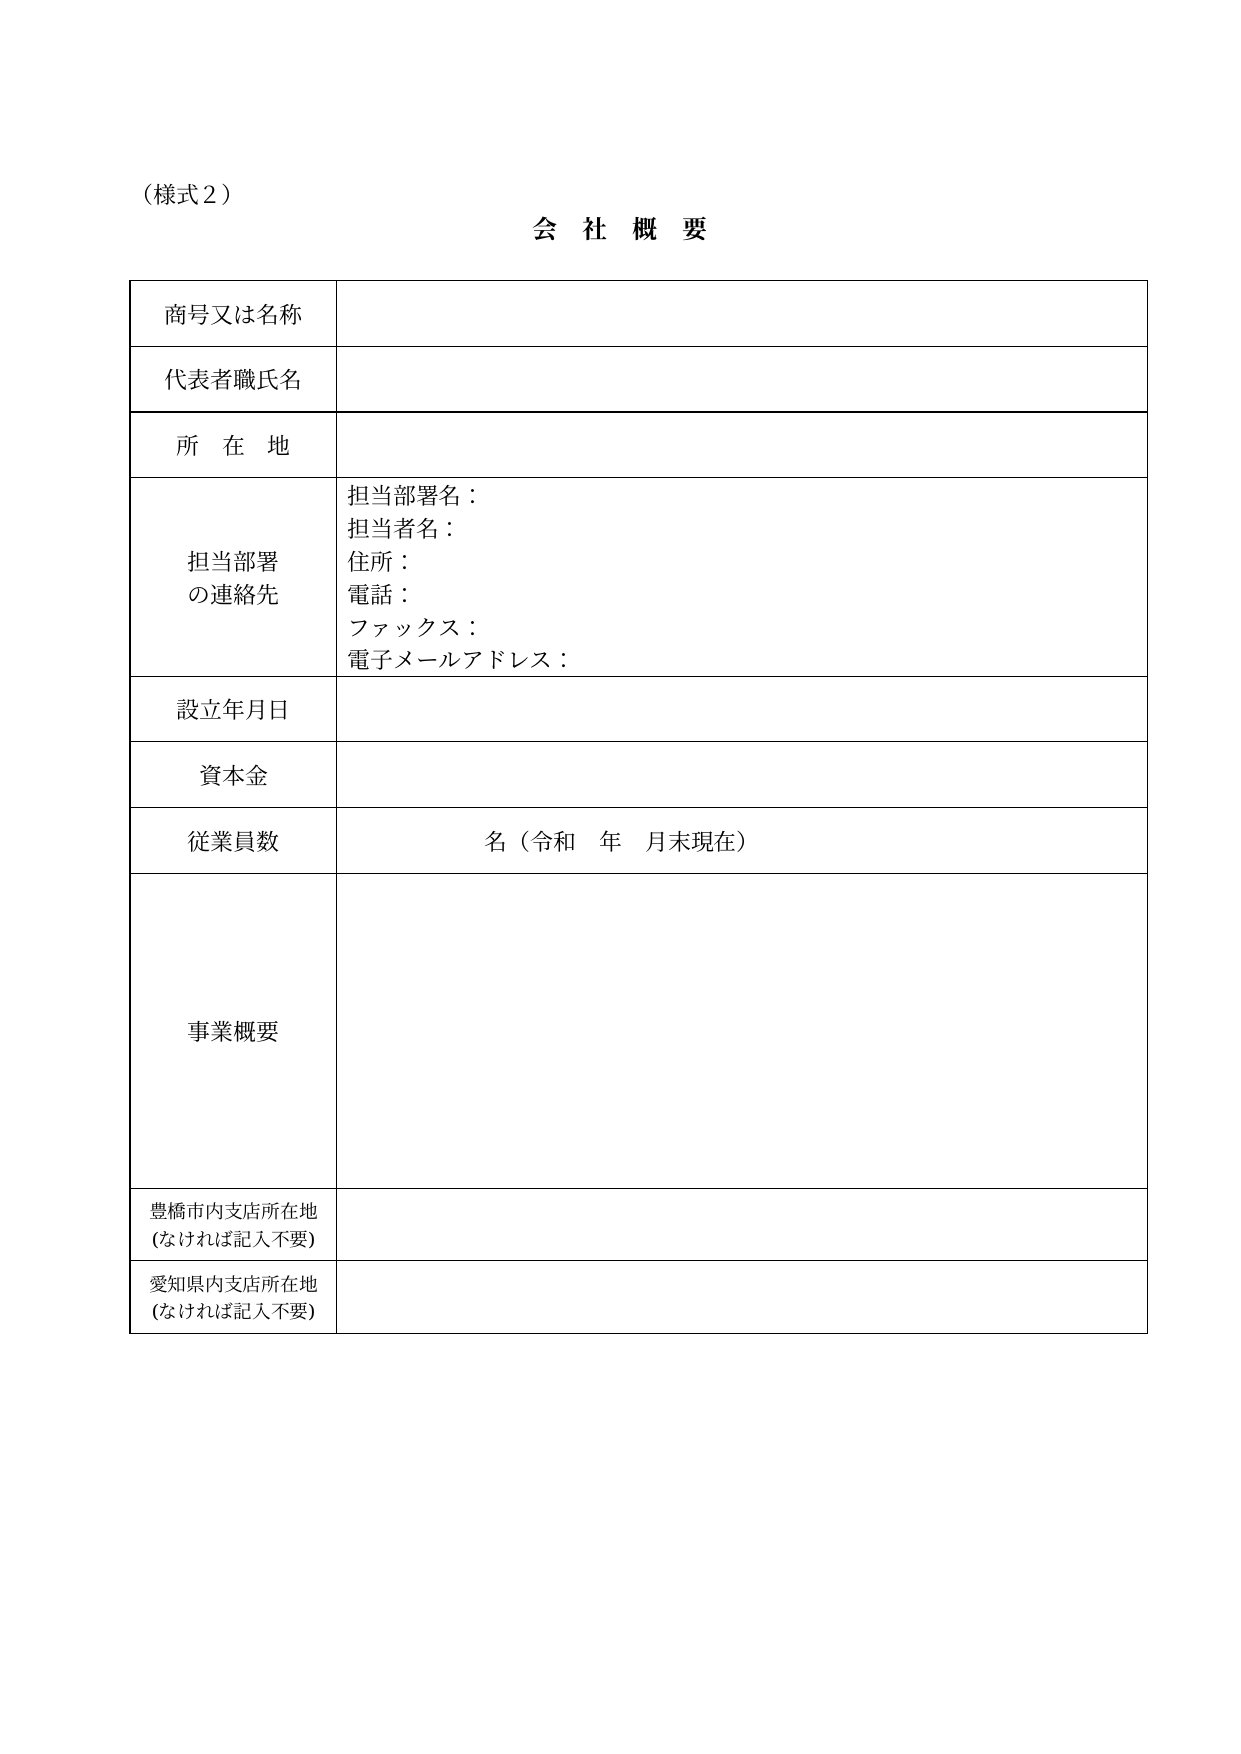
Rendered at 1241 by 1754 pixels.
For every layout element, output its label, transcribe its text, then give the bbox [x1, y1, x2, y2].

table_cell 所 在 地 [131, 413, 336, 477]
table_cell [337, 874, 1147, 1188]
table_cell [337, 677, 1147, 741]
table_cell 名（令和 年 月末現在） [337, 808, 1147, 872]
table_cell 代表者職氏名 [131, 347, 336, 411]
table_header 商号又は名称 [131, 281, 336, 346]
table_cell 愛知県内支店所在地 (なければ記入不要) [131, 1261, 336, 1332]
table_cell 資本金 [131, 742, 336, 807]
text 会 社 概 要 [130, 210, 1110, 246]
table_cell 担当部署名： 担当者名： 住所： 電話： ファックス： 電子メールアドレス： [337, 478, 1147, 676]
text （様式２） [130, 177, 1110, 210]
table_cell 豊橋市内支店所在地 (なければ記入不要) [131, 1189, 336, 1260]
table_cell 担当部署 の連絡先 [131, 478, 336, 676]
table_cell 設立年月日 [131, 677, 336, 741]
table_cell 事業概要 [131, 874, 336, 1188]
table_cell [337, 1261, 1147, 1332]
table_cell 従業員数 [131, 808, 336, 872]
table_header [337, 281, 1147, 346]
table_cell [337, 742, 1147, 807]
table_cell [337, 1189, 1147, 1260]
table_cell [337, 347, 1147, 411]
table_cell [337, 413, 1147, 477]
